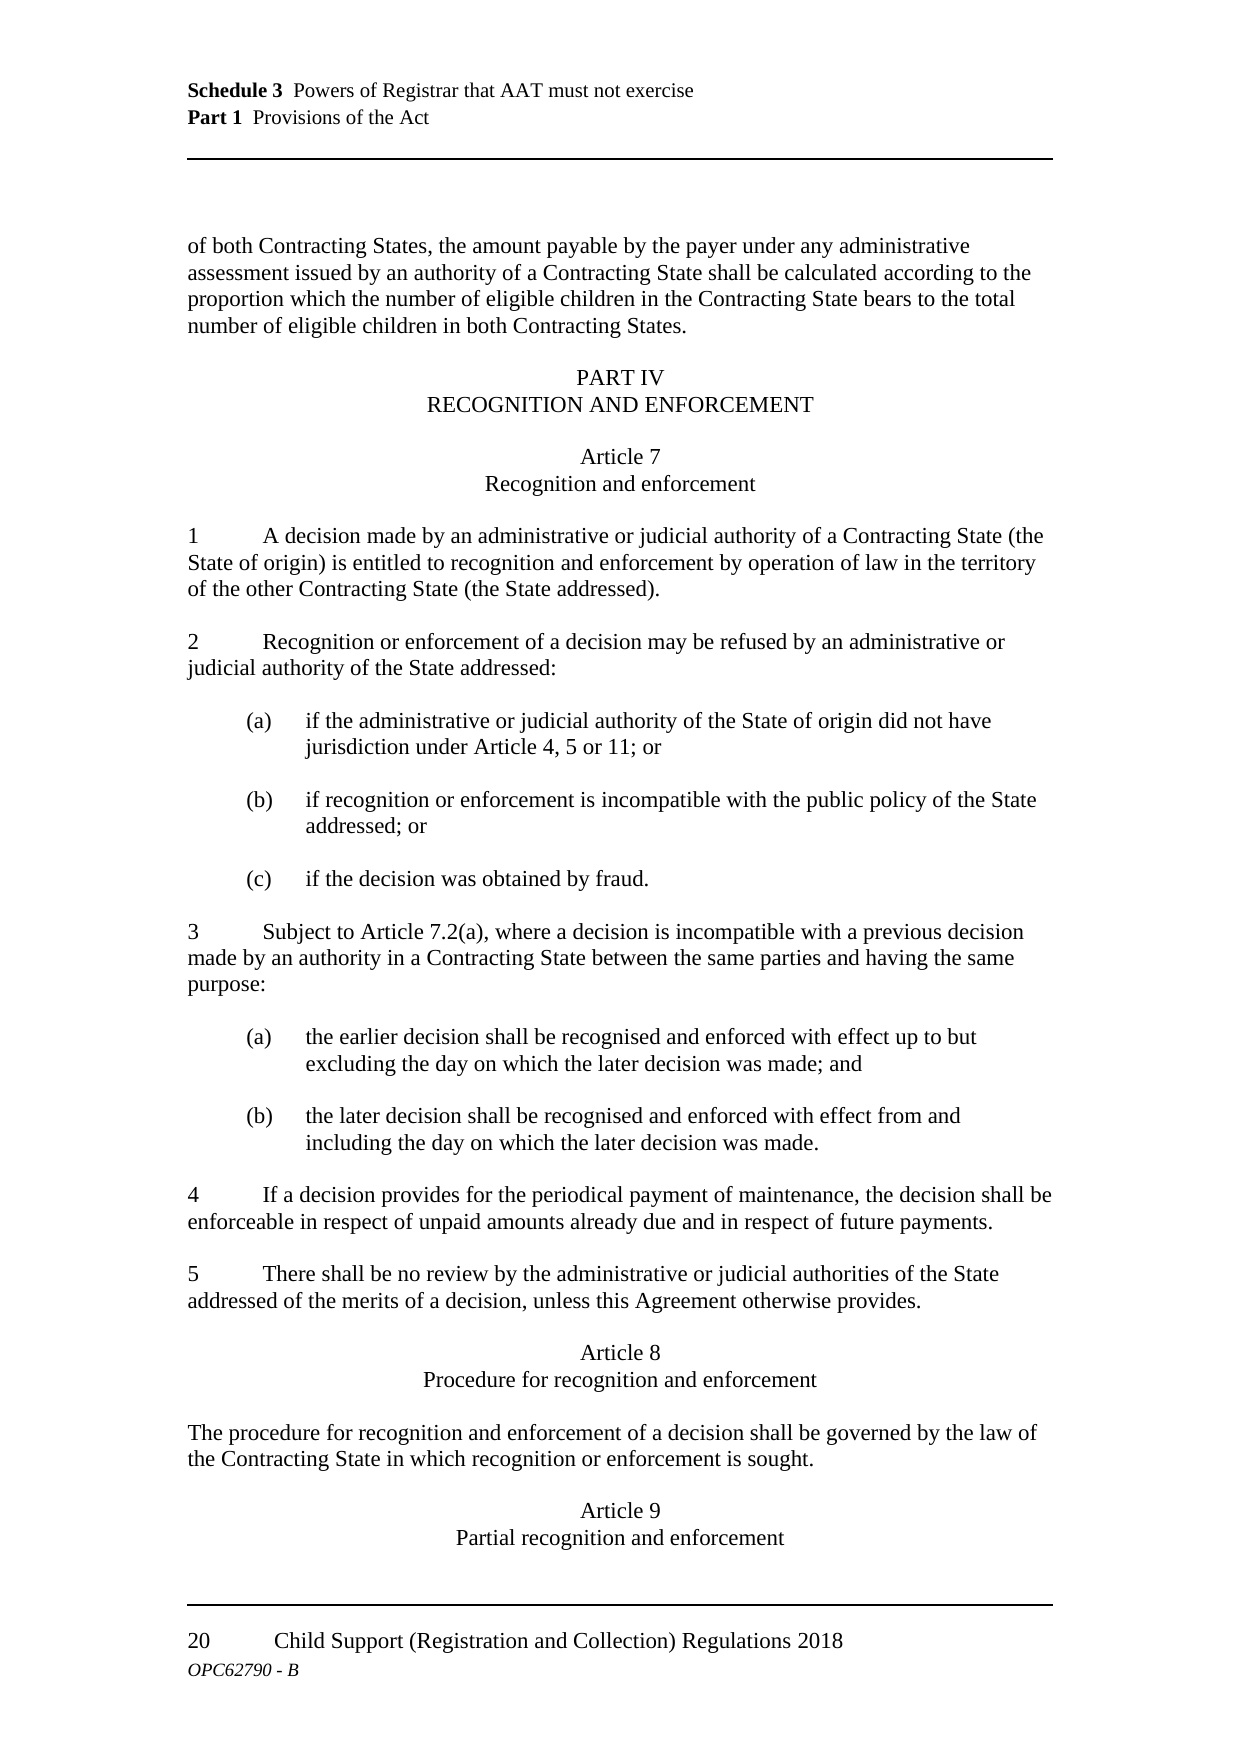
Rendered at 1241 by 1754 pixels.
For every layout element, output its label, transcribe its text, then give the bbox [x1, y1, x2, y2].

text The procedure for recognition and enforcement of a decision shall be governed by the law of the Contracting State in which recognition or enforcement is sought. [187, 1418, 1053, 1471]
text 5 There shall be no review by the administrative or judicial authorities of the State addressed of the merits of a decision, unless this Agreement otherwise provides. [187, 1260, 1053, 1313]
text (a) if the administrative or judicial authority of the State of origin did not have jurisdiction under Article 4, 5 or 11; or [246, 707, 1053, 760]
text Article 7 [187, 443, 1053, 470]
text 1 A decision made by an administrative or judicial authority of a Contracting State (the State of origin) is entitled to recognition and enforcement by operation of law in the territory of the other Contracting State (the State addressed). [187, 522, 1053, 602]
text (b) the later decision shall be recognised and enforced with effect from and including the day on which the later decision was made. [246, 1102, 1053, 1155]
text Partial recognition and enforcement [187, 1524, 1053, 1550]
text 2 Recognition or enforcement of a decision may be refused by an administrative or judicial authority of the State addressed: [187, 628, 1053, 681]
text 3 Subject to Article 7.2(a), where a decision is incompatible with a previous decision made by an authority in a Contracting State between the same parties and having the same purpose: [187, 918, 1053, 997]
text RECOGNITION AND EnforceMENT [187, 391, 1053, 417]
text Article 8 [187, 1339, 1053, 1366]
text 4 If a decision provides for the periodical payment of maintenance, the decision shall be enforceable in respect of unpaid amounts already due and in respect of future payments. [187, 1181, 1053, 1234]
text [187, 233, 1053, 338]
text (a) the earlier decision shall be recognised and enforced with effect up to but excluding the day on which the later decision was made; and [246, 1023, 1053, 1076]
text (b) if recognition or enforcement is incompatible with the public policy of the State addressed; or [246, 786, 1053, 839]
text Article 9 [187, 1498, 1053, 1524]
text (c) if the decision was obtained by fraud. [246, 865, 1053, 891]
text Procedure for recognition and enforcement [187, 1366, 1053, 1392]
text PART IV [187, 364, 1053, 391]
text Recognition and enforcement [187, 470, 1053, 496]
